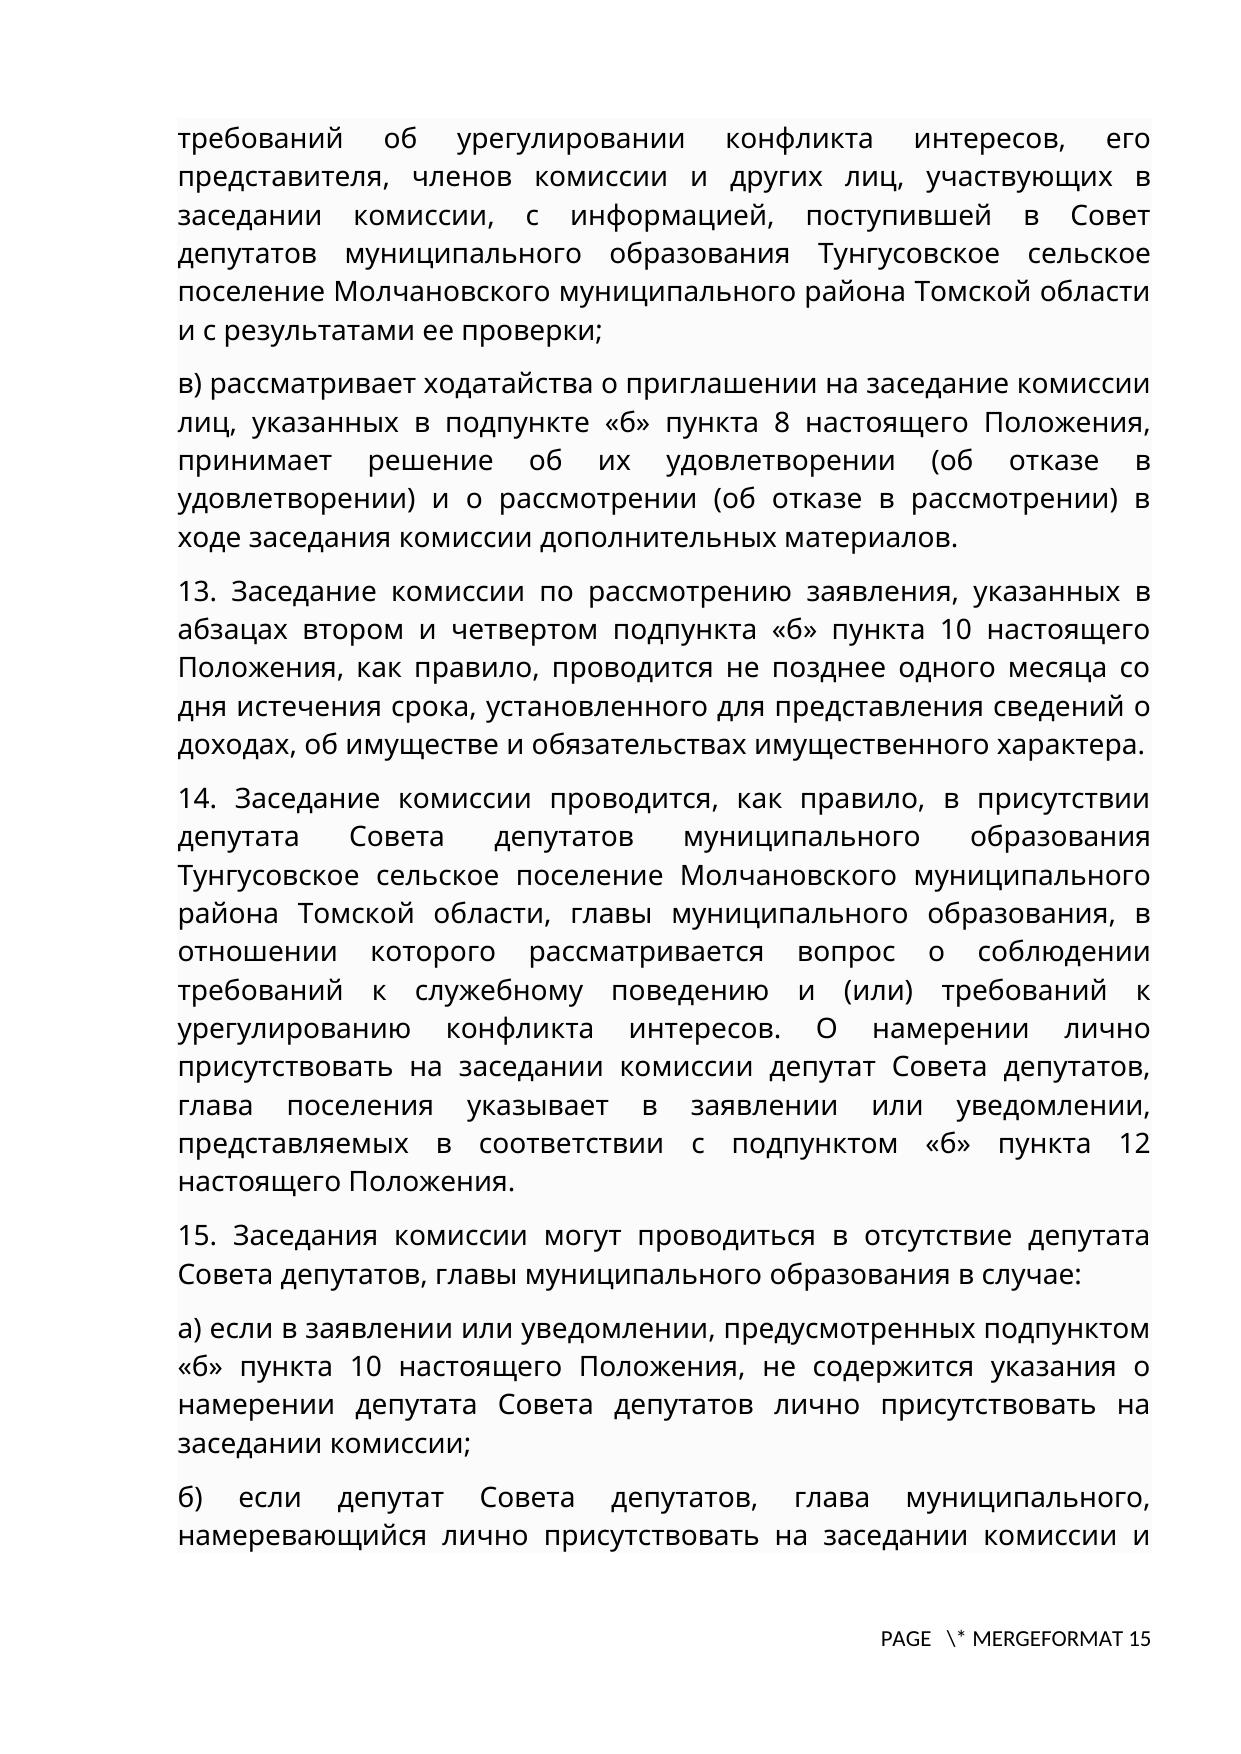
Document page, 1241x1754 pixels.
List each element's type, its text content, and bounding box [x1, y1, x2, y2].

text 15. Заседания комиссии могут проводиться в отсутствие депутата Совета депутатов, главы муниципального образования в случае: [177, 1216, 1152, 1292]
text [177, 118, 1152, 348]
text 14. Заседание комиссии проводится, как правило, в присутствии депутата Совета депутатов муниципального образования Тунгусовское сельское поселение Молчановского муниципального района Томской области, главы муниципального образования, в отношении которого рассматривается вопрос о соблюдении требований к служебному поведению и (или) требований к урегулированию конфликта интересов. О намерении лично присутствовать на заседании комиссии депутат Совета депутатов, глава поселения указывает в заявлении или уведомлении, представляемых в соответствии с подпунктом «б» пункта 12 настоящего Положения. [177, 778, 1152, 1200]
text а) если в заявлении или уведомлении, предусмотренных подпунктом «б» пункта 10 настоящего Положения, не содержится указания о намерении депутата Совета депутатов лично присутствовать на заседании комиссии; [177, 1308, 1152, 1461]
text 13. Заседание комиссии по рассмотрению заявления, указанных в абзацах втором и четвертом подпункта «б» пункта 10 настоящего Положения, как правило, проводится не позднее одного месяца со дня истечения срока, установленного для представления сведений о доходах, об имуществе и обязательствах имущественного характера. [177, 571, 1152, 763]
text в) рассматривает ходатайства о приглашении на заседание комиссии лиц, указанных в подпункте «б» пункта 8 настоящего Положения, принимает решение об их удовлетворении (об отказе в удовлетворении) и о рассмотрении (об отказе в рассмотрении) в ходе заседания комиссии дополнительных материалов. [177, 364, 1152, 555]
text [177, 1477, 1152, 1553]
